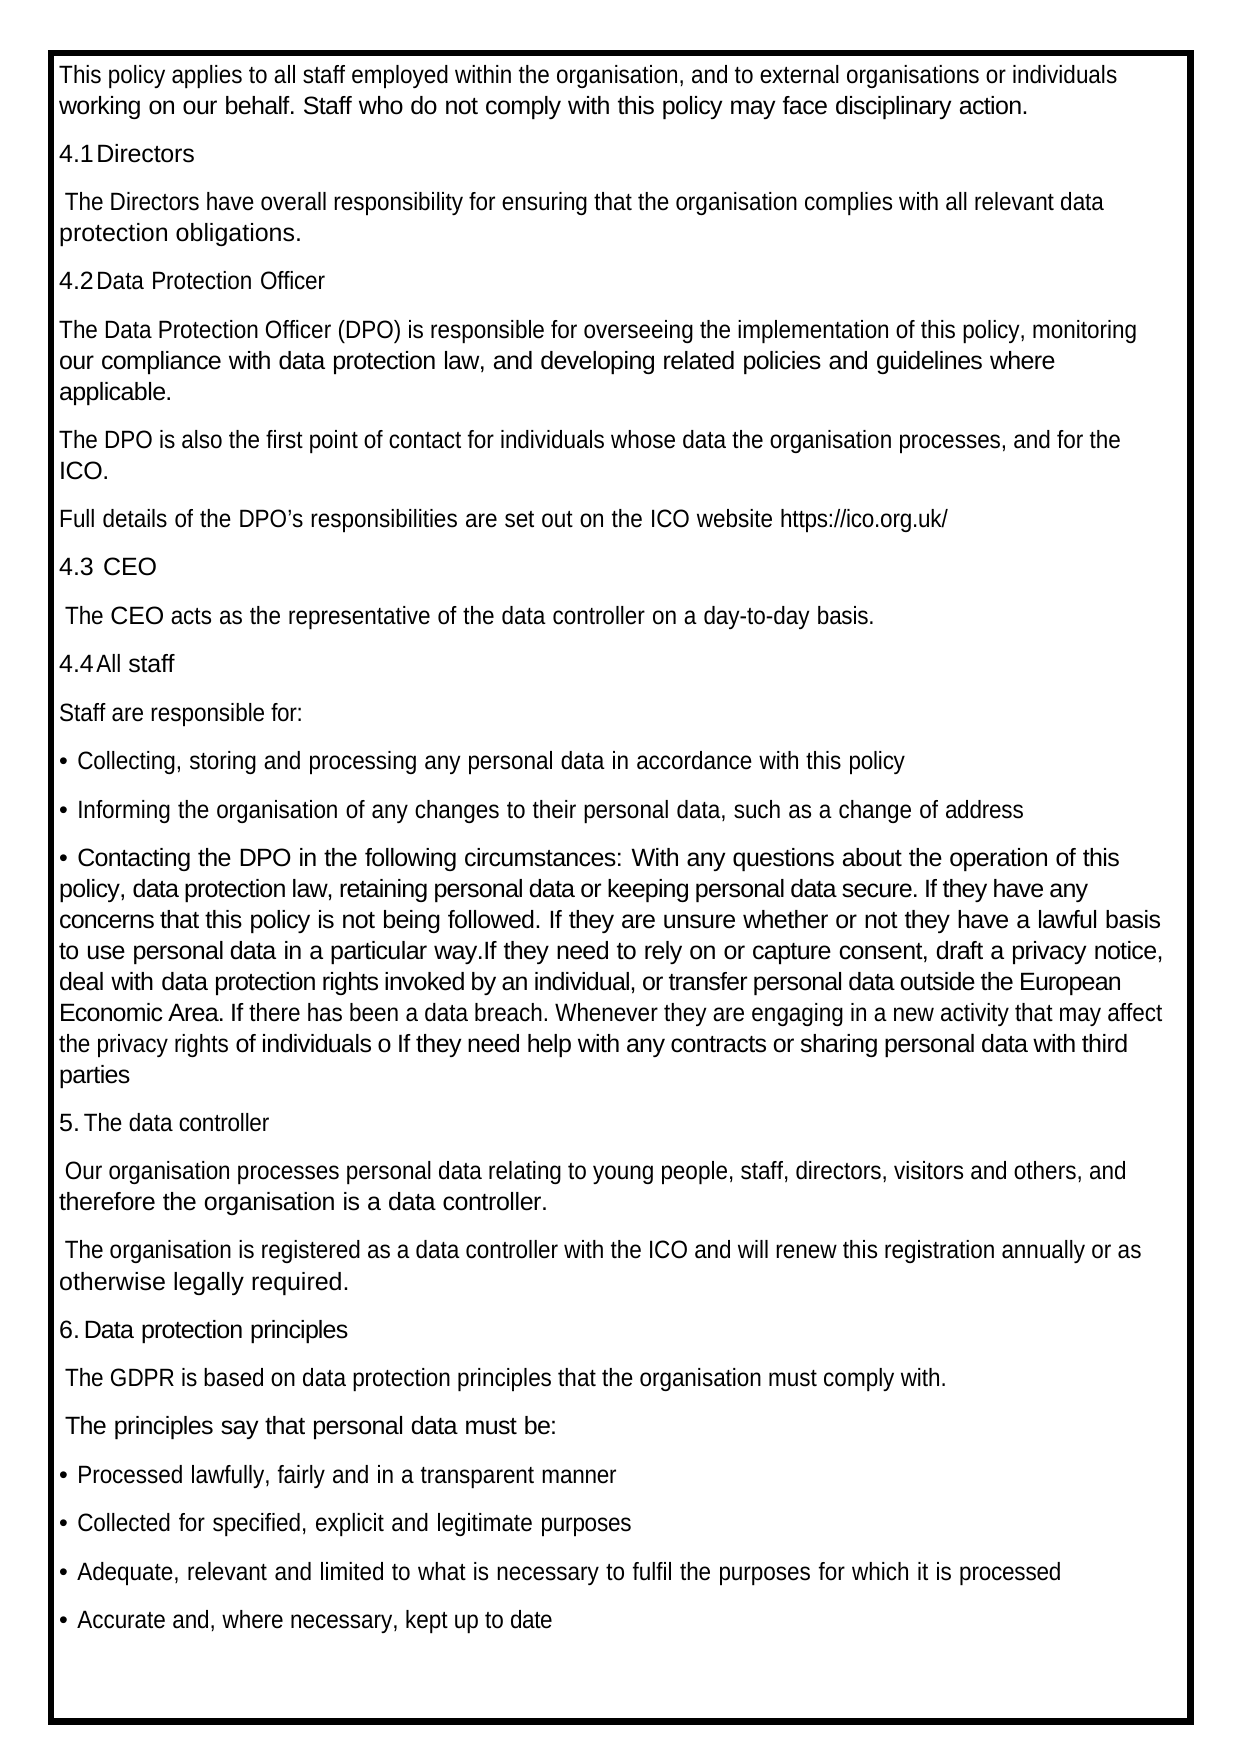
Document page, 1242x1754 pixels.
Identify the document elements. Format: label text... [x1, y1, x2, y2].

text The GDPR is based on data protection principles that the organisation must comply with. The principles say that personal data must be: [65, 1363, 987, 1440]
list Adequate, relevant and limited to what is necessary to fulfil the purposes for which it is processed [59, 1557, 1187, 1585]
text Full details of the DPO’s responsibilities are set out on the ICO website https://ico.org.uk/ [59, 504, 1187, 533]
list Informing the organisation of any changes to their personal data, such as a change of address [59, 794, 1187, 823]
list CEO [59, 552, 1187, 581]
text Our organisation processes personal data relating to young people, staff, directors, visitors and others, and therefore the organisation is a data controller. [59, 1156, 1187, 1216]
list The data controller [59, 1108, 1187, 1137]
list All staff [59, 649, 1187, 678]
text The Data Protection Officer (DPO) is responsible for overseeing the implementation of this policy, monitoring our compliance with data protection law, and developing related policies and guidelines where applicable. [59, 315, 1156, 406]
list Data Protection Officer [59, 266, 1187, 295]
list Collected for specified, explicit and legitimate purposes [59, 1508, 1187, 1537]
text The organisation is registered as a data controller with the ICO and will renew this registration annually or as otherwise legally required. [59, 1236, 1187, 1295]
list Collecting, storing and processing any personal data in accordance with this policy [59, 746, 1187, 775]
list Processed lawfully, fairly and in a transparent manner [59, 1460, 1187, 1488]
text The Directors have overall responsibility for ensuring that the organisation complies with all relevant data protection obligations. [59, 187, 1187, 247]
text The CEO acts as the representative of the data controller on a day-to-day basis. [65, 601, 1187, 629]
list Contacting the DPO in the following circumstances: With any questions about the operation of this policy, data protection law, retaining personal data or keeping personal data secure. If they have any concerns that this policy is not being followed. If they are unsure whether or not they have a lawful basis to use personal data in a particular way.If they need to rely on or capture consent, draft a privacy notice, deal with data protection rights invoked by an individual, or transfer personal data outside the European Economic Area. If there has been a data breach. Whenever they are engaging in a new activity that may affect the privacy rights of individuals o If they need help with any contracts or sharing personal data with third parties [59, 843, 1168, 1089]
text This policy applies to all staff employed within the organisation, and to external organisations or individuals working on our behalf. Staff who do not comply with this policy may face disciplinary action. [59, 59, 1187, 119]
list Data protection principles [59, 1314, 1187, 1343]
text Staff are responsible for: [59, 698, 1187, 726]
text The DPO is also the first point of contact for individuals whose data the organisation processes, and for the ICO. [59, 425, 1156, 484]
list Accurate and, where necessary, kept up to date [59, 1605, 1187, 1634]
list Directors [59, 139, 1187, 167]
